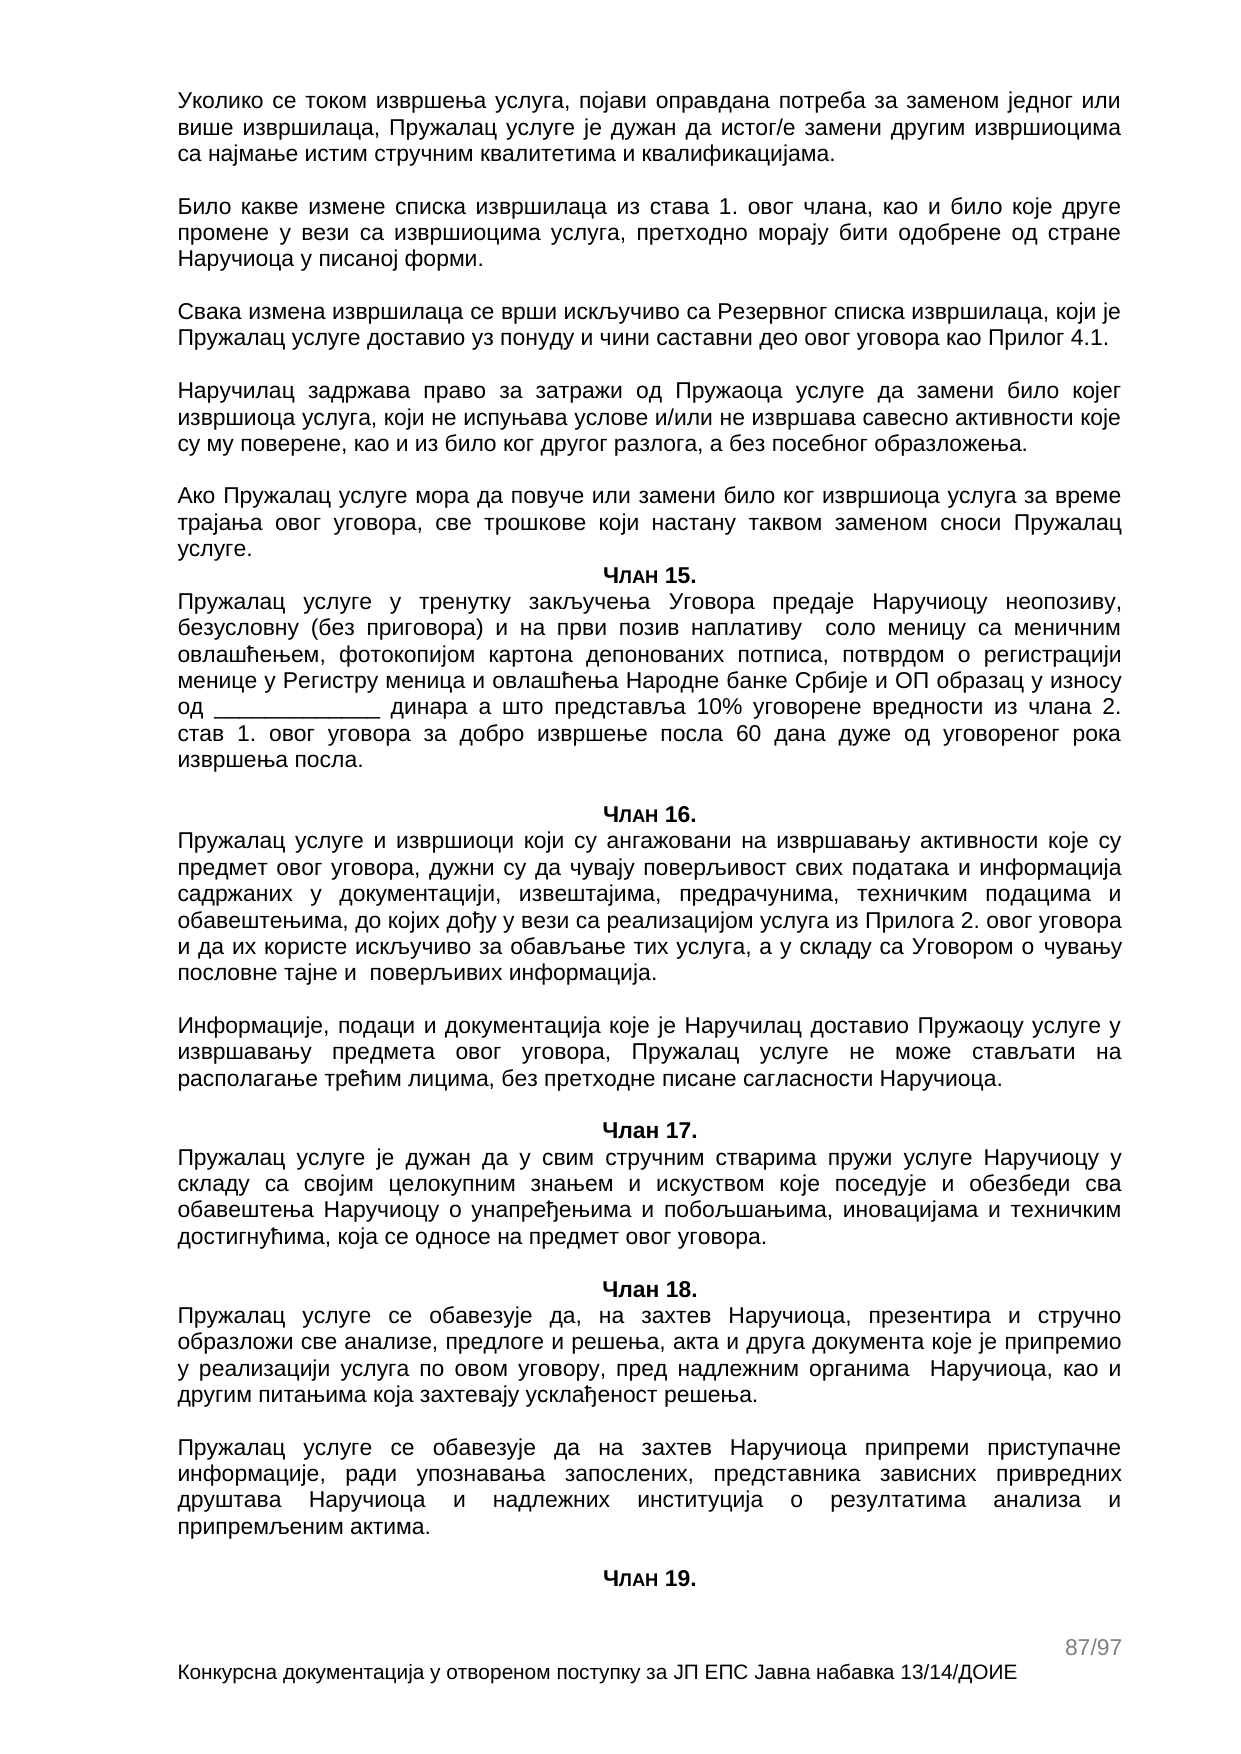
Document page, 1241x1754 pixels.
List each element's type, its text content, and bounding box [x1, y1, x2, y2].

text Члан 16. [177, 801, 1122, 827]
text Члан 17. [177, 1117, 1122, 1144]
text Пружалац услуге је дужан да у свим стручним стварима пружи услуге Наручиоцу у складу са својим целокупним знањем и искуством које поседује и обезбеди сва обавештења Наручиоцу о унапређењима и побољшањима, иновацијама и техничким достигнућима, која се односе на предмет овог уговора. [177, 1144, 1122, 1249]
text Пружалац услуге се обавезује да на захтев Наручиоца припреми приступачне информације, ради упознавања запослених, предстaвника зависних привредних друштава Наручиоца и надлежних институција о резултатима анализа и припремљеним актима. [177, 1434, 1122, 1539]
text Уколико се током извршења услуга, појави оправдана потреба за заменом једног или више извршилаца, Пружалац услуге је дужан да истог/е замени другим извршиоцима са најмање истим стручним квалитетима и квалификацијама. [177, 87, 1122, 166]
text Члан 18. [177, 1276, 1122, 1302]
text Пружалац услуге се обавезује да, на захтев Наручиоца, презентира и стручно образложи све анализе, предлоге и решења, акта и друга документа које је припремио у реализацији услуга по овом уговору, пред надлежним органима Наручиоца, као и другим питањима која захтевају усклађеност решења. [177, 1302, 1122, 1407]
text Пружалац услуге и извршиоци који су ангажовани на извршавању активности које су предмет овог уговора, дужни су да чувају поверљивост свих података и информација садржаних у документацији, извештајима, предрачунима, техничким подацима и обавештењима, до којих дођу у вези са реализацијом услуга из Прилога 2. овог уговора и да их користе искључиво за обављање тих услуга, а у складу са Уговором о чувању пословне тајне и поверљивих информација. [177, 827, 1122, 986]
text Наручилац задржава право за затражи од Пружаоца услуге да замени било којег извршиоца услуга, који не испуњава услове и/или не извршава савесно активности које су му поверене, као и из било ког другог разлога, а без посебног образложења. [177, 377, 1122, 456]
text Свака измена извршилаца се врши искључиво са Резервног списка извршилаца, који је Пружалац услуге доставио уз понуду и чини саставни део овог уговора као Прилог 4.1. [177, 298, 1122, 351]
text Ако Пружалац услуге мора да повуче или замени било ког извршиоца услуга за време трајања овог уговора, све трошкове који настану таквом заменом сноси Пружалац услуге. [177, 482, 1122, 562]
text Члан 19. [177, 1565, 1122, 1592]
text Информације, подаци и документација које је Наручилац доставио Пружаоцу услуге у извршавању предмета овог уговора, Пружалац услуге не може стављати на располагање трећим лицима, без претходне писане сагласности Наручиоца. [177, 1012, 1122, 1091]
text Пружалац услуге у тренутку закључења Уговора предаје Наручиоцу неопозиву, безусловну (без приговора) и на први позив наплативу соло меницу са меничним овлашћењем, фотокопијом картона депонованих потписа, потврдом о регистрацији менице у Регистру меница и овлашћења Народне банке Србије и ОП образац у износу од _____________ динара а што представља 10% уговорене вредности из члана 2. став 1. овог уговора за добро извршење посла 60 дана дуже од уговореног рока извршења посла. [177, 588, 1122, 772]
text Члан 15. [177, 562, 1122, 588]
text Било какве измене списка извршилаца из става 1. овог члана, као и било које друге промене у вези са извршиоцима услуга, претходно морају бити одобрене од стране Наручиоца у писаној форми. [177, 193, 1122, 272]
